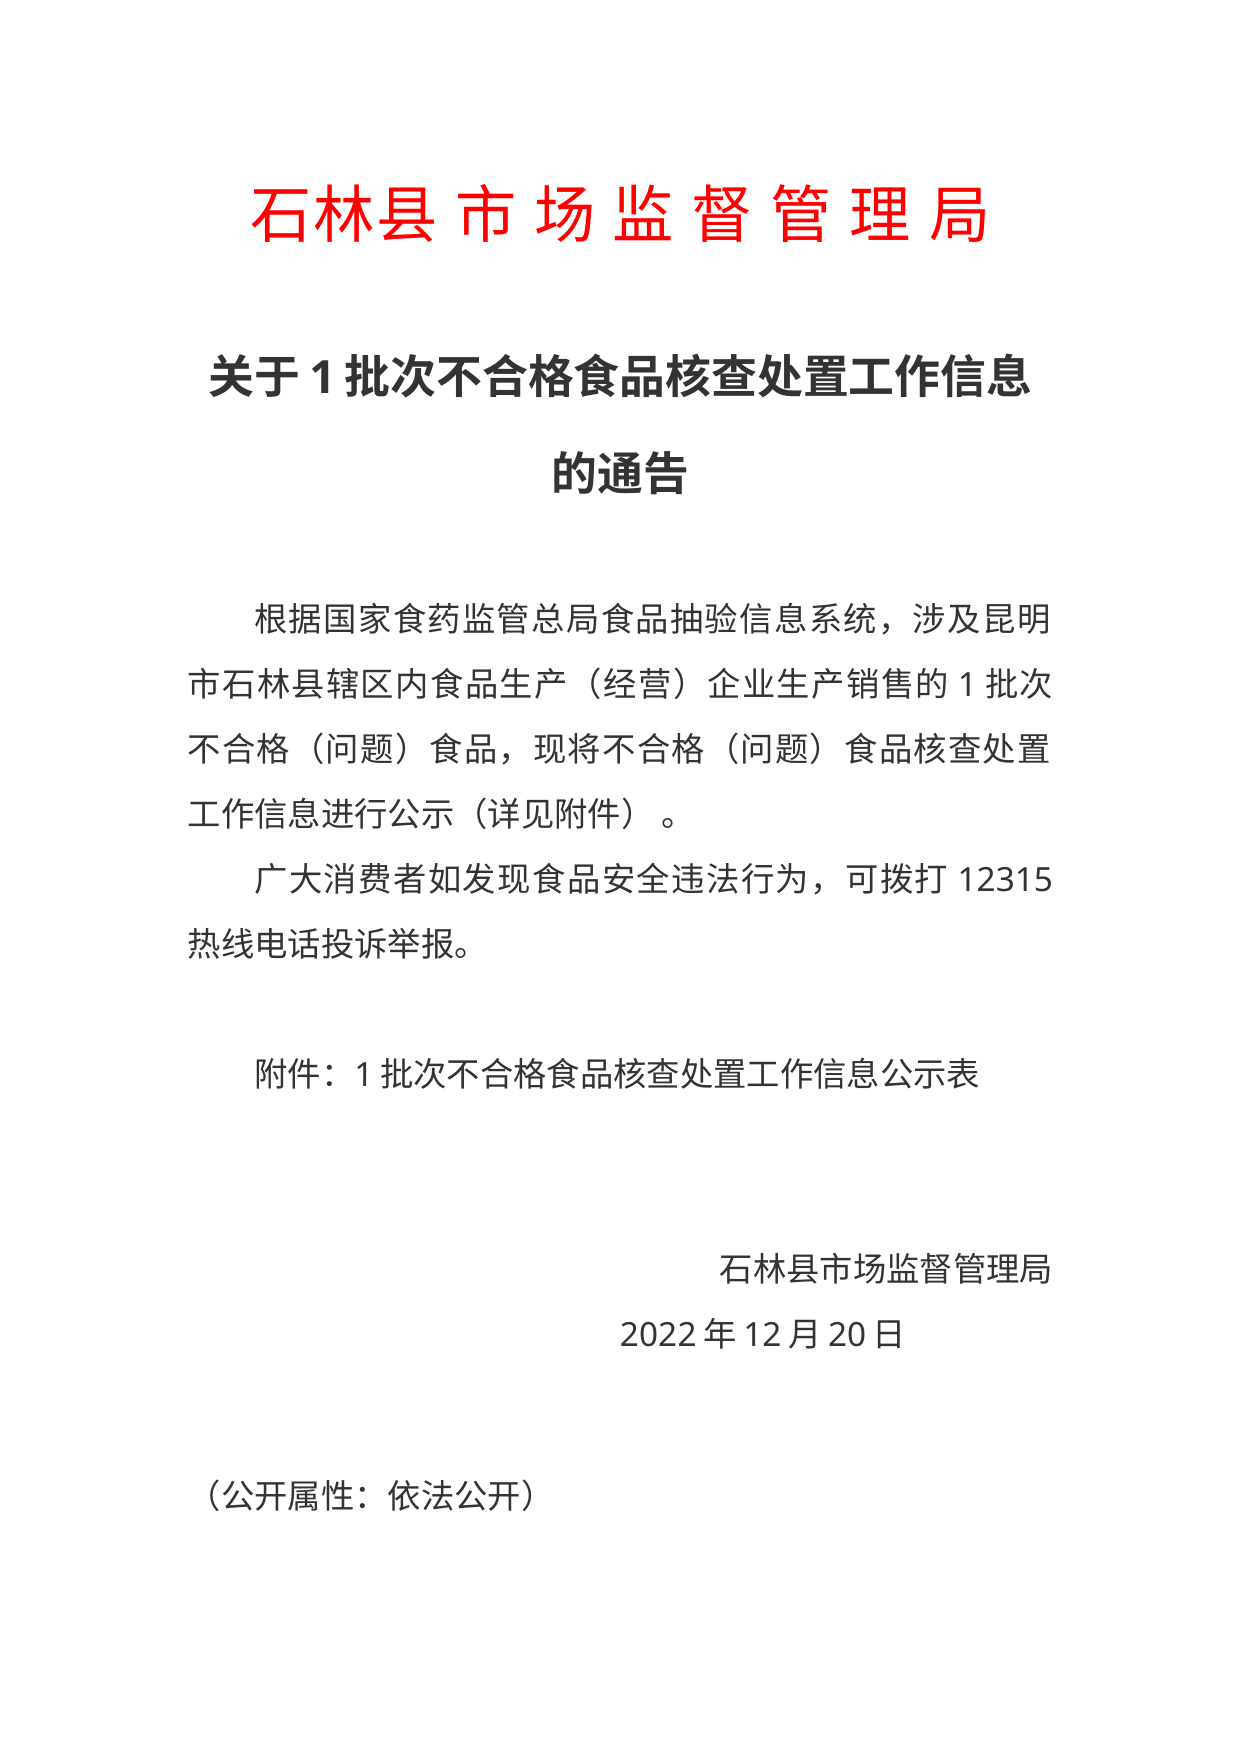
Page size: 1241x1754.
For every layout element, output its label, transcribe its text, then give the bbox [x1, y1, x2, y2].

text 广大消费者如发现食品安全违法行为，可拨打12315热线电话投诉举报。 [187, 844, 1053, 974]
text 石林县 市 场 监 督 管 理 局 [187, 162, 1053, 259]
text 石林县市场监督管理局 [187, 1234, 1053, 1299]
text 2022年12月20日 [187, 1299, 1053, 1364]
text 关于1批次不合格食品核查处置工作信息的通告 [187, 324, 1053, 519]
text 根据国家食药监管总局食品抽验信息系统，涉及昆明市石林县辖区内食品生产（经营）企业生产销售的1批次不合格（问题）食品，现将不合格（问题）食品核查处置工作信息进行公示（详见附件） 。 [187, 584, 1053, 844]
text 附件：1批次不合格食品核查处置工作信息公示表 [187, 1039, 1053, 1104]
text （公开属性：依法公开） [187, 1462, 1053, 1527]
